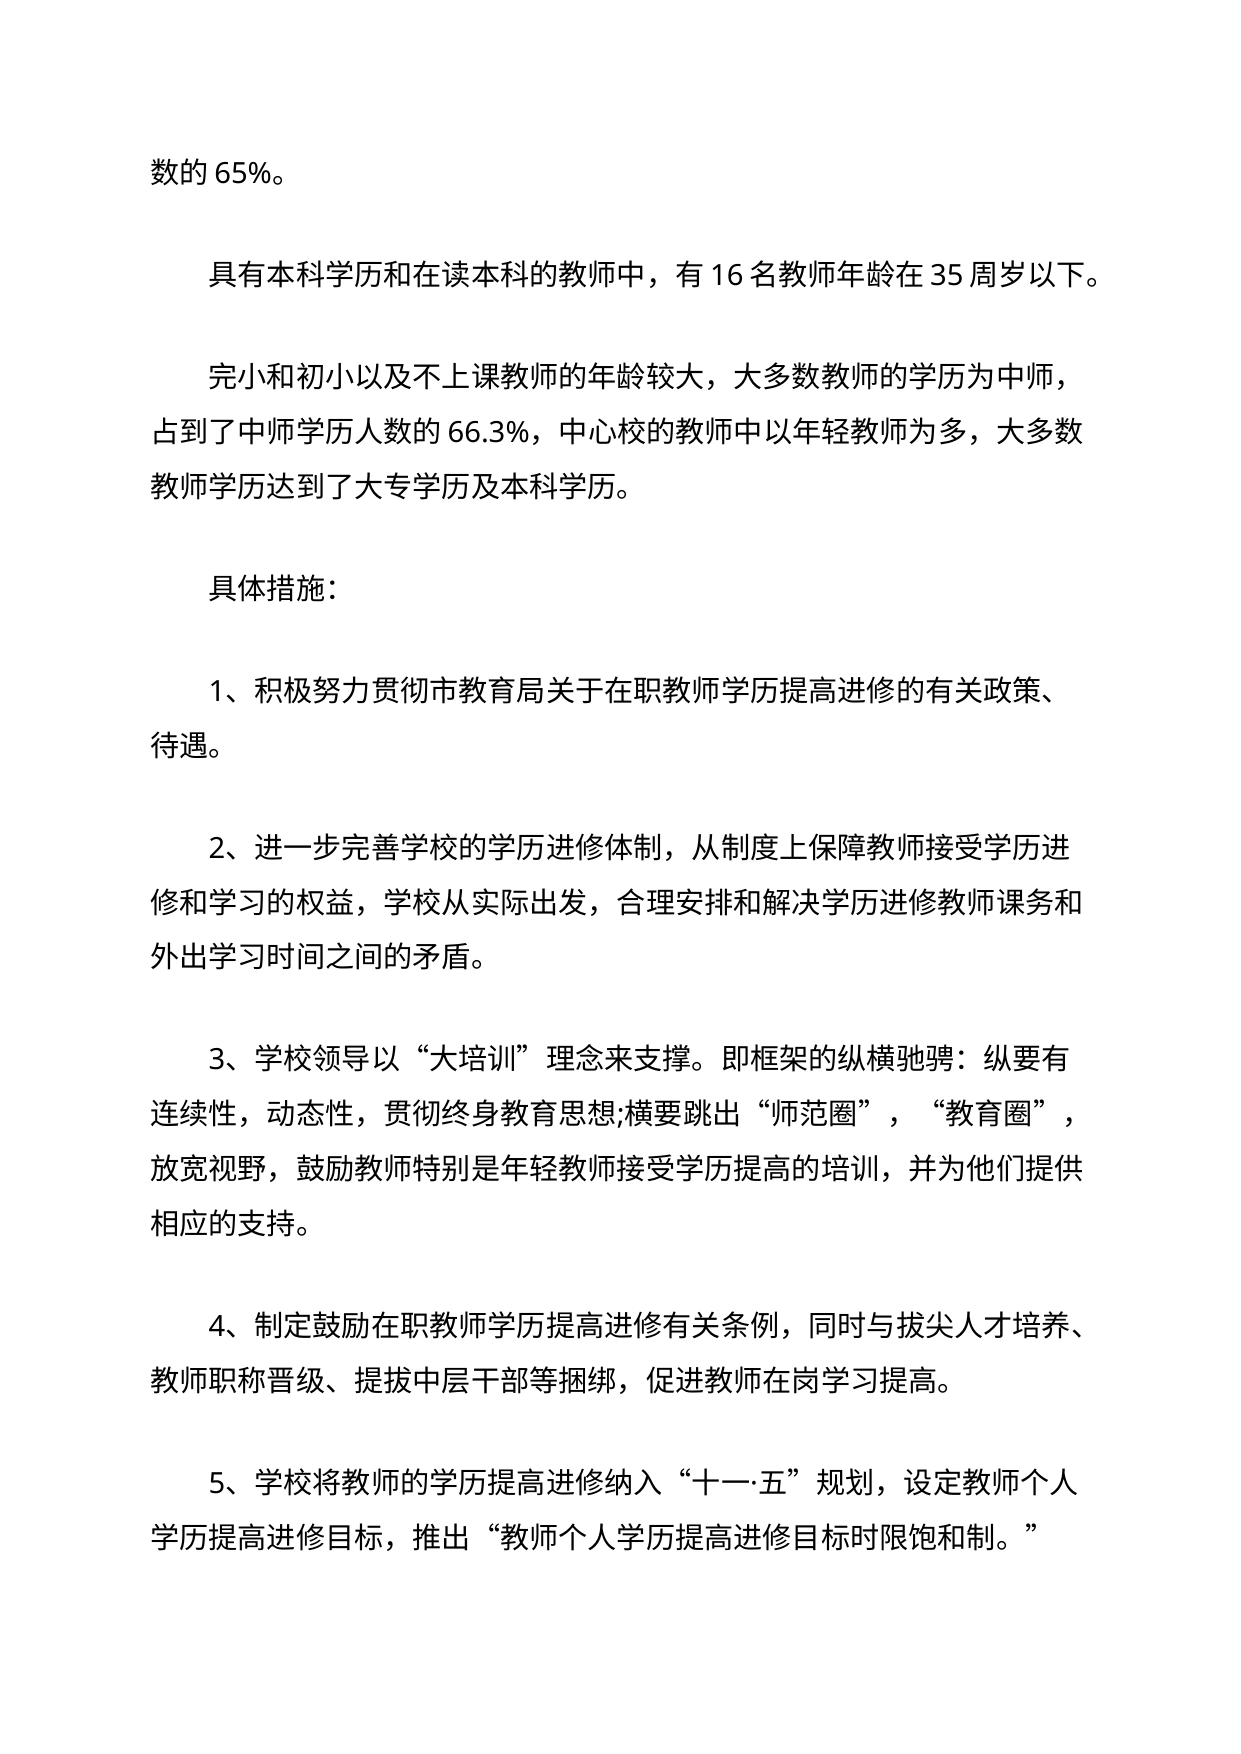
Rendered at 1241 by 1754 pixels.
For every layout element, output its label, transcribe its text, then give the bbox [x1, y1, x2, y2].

text 3、学校领导以“大培训”理念来支撑。即框架的纵横驰骋：纵要有连续性，动态性，贯彻终身教育思想;横要跳出“师范圈”，“教育圈”，放宽视野，鼓励教师特别是年轻教师接受学历提高的培训，并为他们提供相应的支持。 [150, 1036, 1090, 1243]
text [150, 150, 1090, 192]
text 1、积极努力贯彻市教育局关于在职教师学历提高进修的有关政策、待遇。 [150, 667, 1090, 765]
text 具体措施： [150, 566, 1090, 608]
text 2、进一步完善学校的学历进修体制，从制度上保障教师接受学历进修和学习的权益，学校从实际出发，合理安排和解决学历进修教师课务和外出学习时间之间的矛盾。 [150, 824, 1090, 976]
text 4、制定鼓励在职教师学历提高进修有关条例，同时与拔尖人才培养、教师职称晋级、提拔中层干部等捆绑，促进教师在岗学习提高。 [150, 1302, 1090, 1400]
text 具有本科学历和在读本科的教师中，有16名教师年龄在35周岁以下。 [150, 252, 1090, 294]
text 5、学校将教师的学历提高进修纳入“十一·五”规划，设定教师个人学历提高进修目标，推出“教师个人学历提高进修目标时限饱和制。” [150, 1459, 1090, 1557]
text 完小和初小以及不上课教师的年龄较大，大多数教师的学历为中师，占到了中师学历人数的66.3%，中心校的教师中以年轻教师为多，大多数教师学历达到了大专学历及本科学历。 [150, 354, 1090, 506]
